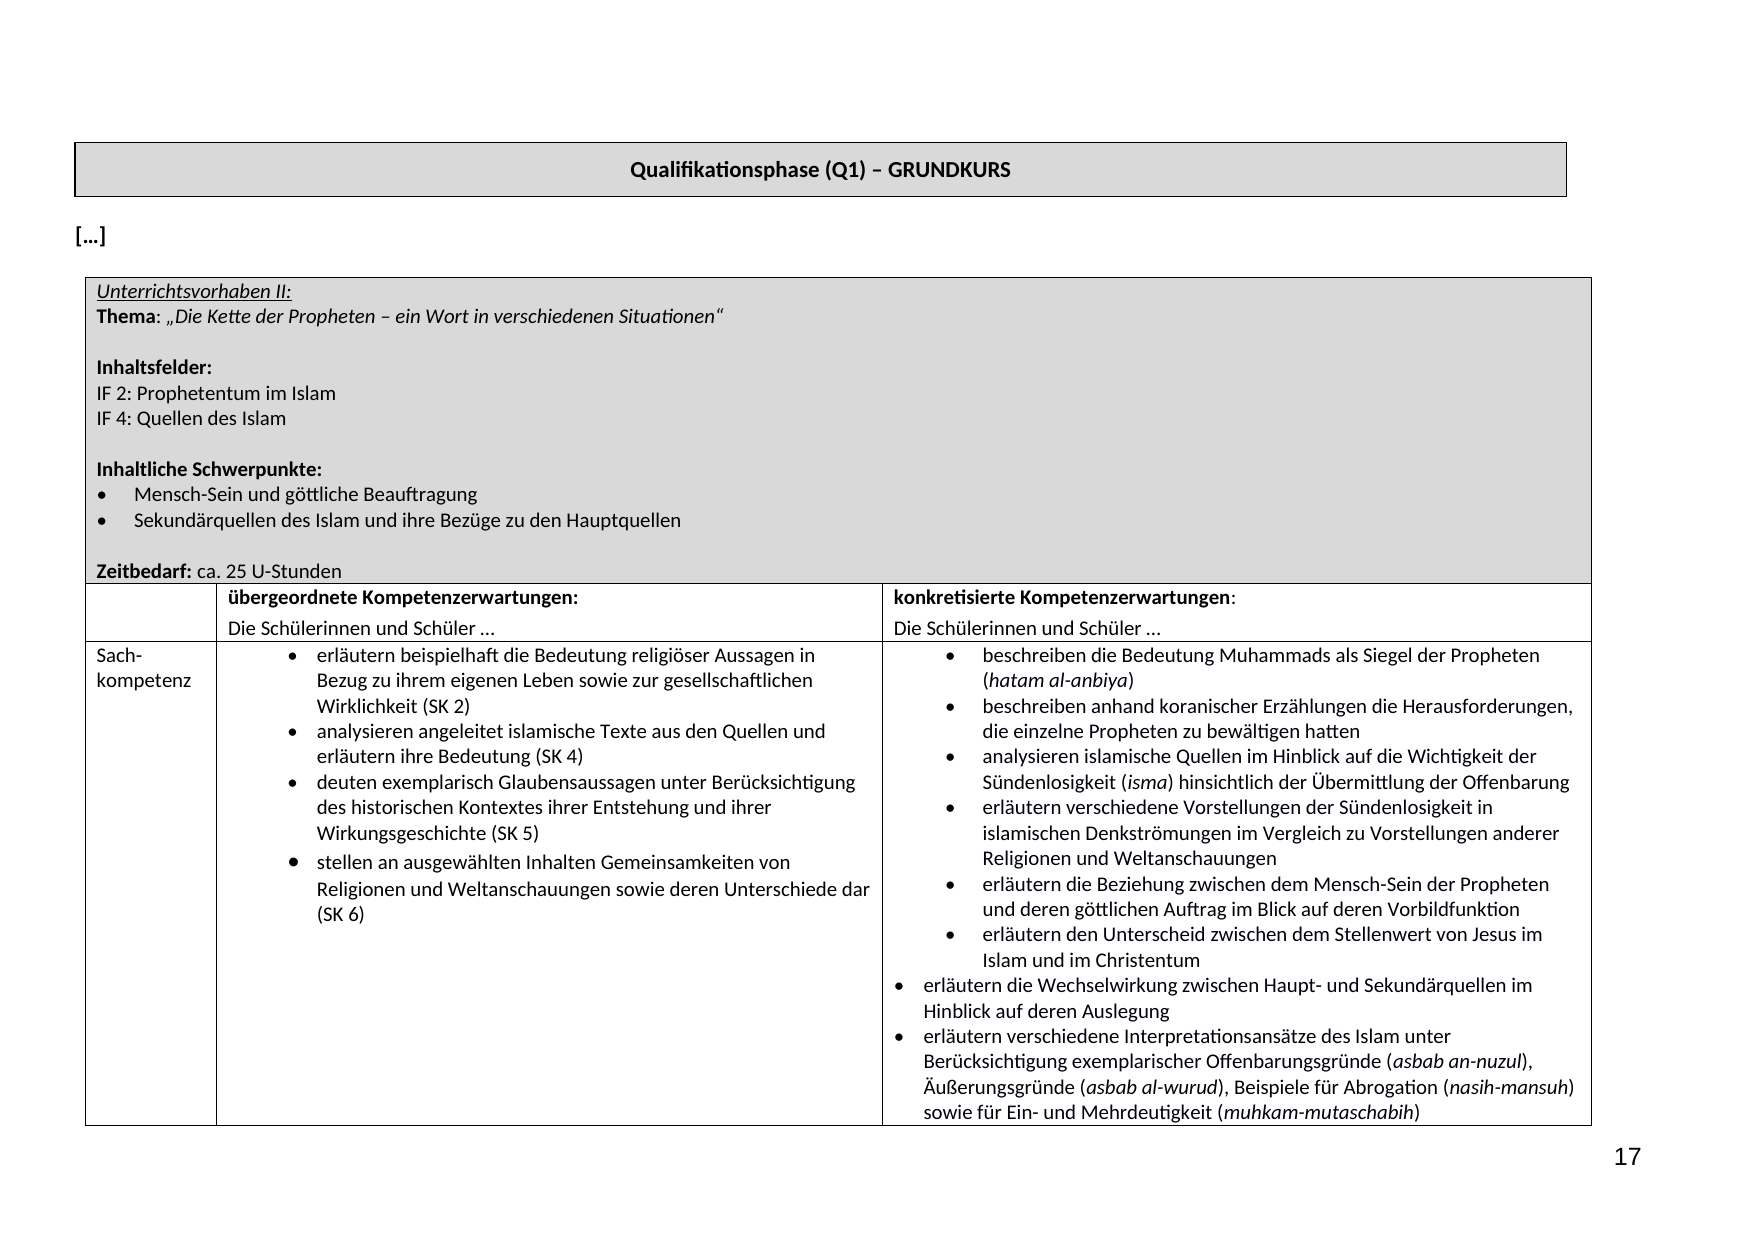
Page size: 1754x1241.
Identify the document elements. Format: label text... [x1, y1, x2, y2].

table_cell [883, 642, 1591, 1125]
text […] [75, 221, 1679, 249]
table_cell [217, 642, 882, 1125]
table_cell konkretisierte Kompetenzerwartungen: Die Schülerinnen und Schüler … [883, 584, 1591, 641]
table_cell [86, 584, 216, 641]
table_cell Sach-kompetenz [86, 642, 216, 1125]
table_header Unterrichtsvorhaben II: Thema: „Die Kette der Propheten – ein Wort in verschiedenen Situationen“ Inhaltsfelder: IF 2: Prophetentum im Islam IF 4: Quellen des Islam Inhaltliche Schwerpunkte: Mensch-Sein und göttliche Beauftragung Sekundärquellen des Islam und ihre Bezüge zu den Hauptquellen Zeitbedarf: ca. 25 U-Stunden [86, 278, 1591, 583]
table_header Qualifikationsphase (Q1) – GRUNDKURS [76, 143, 1566, 196]
table_cell übergeordnete Kompetenzerwartungen: Die Schülerinnen und Schüler … [217, 584, 882, 641]
